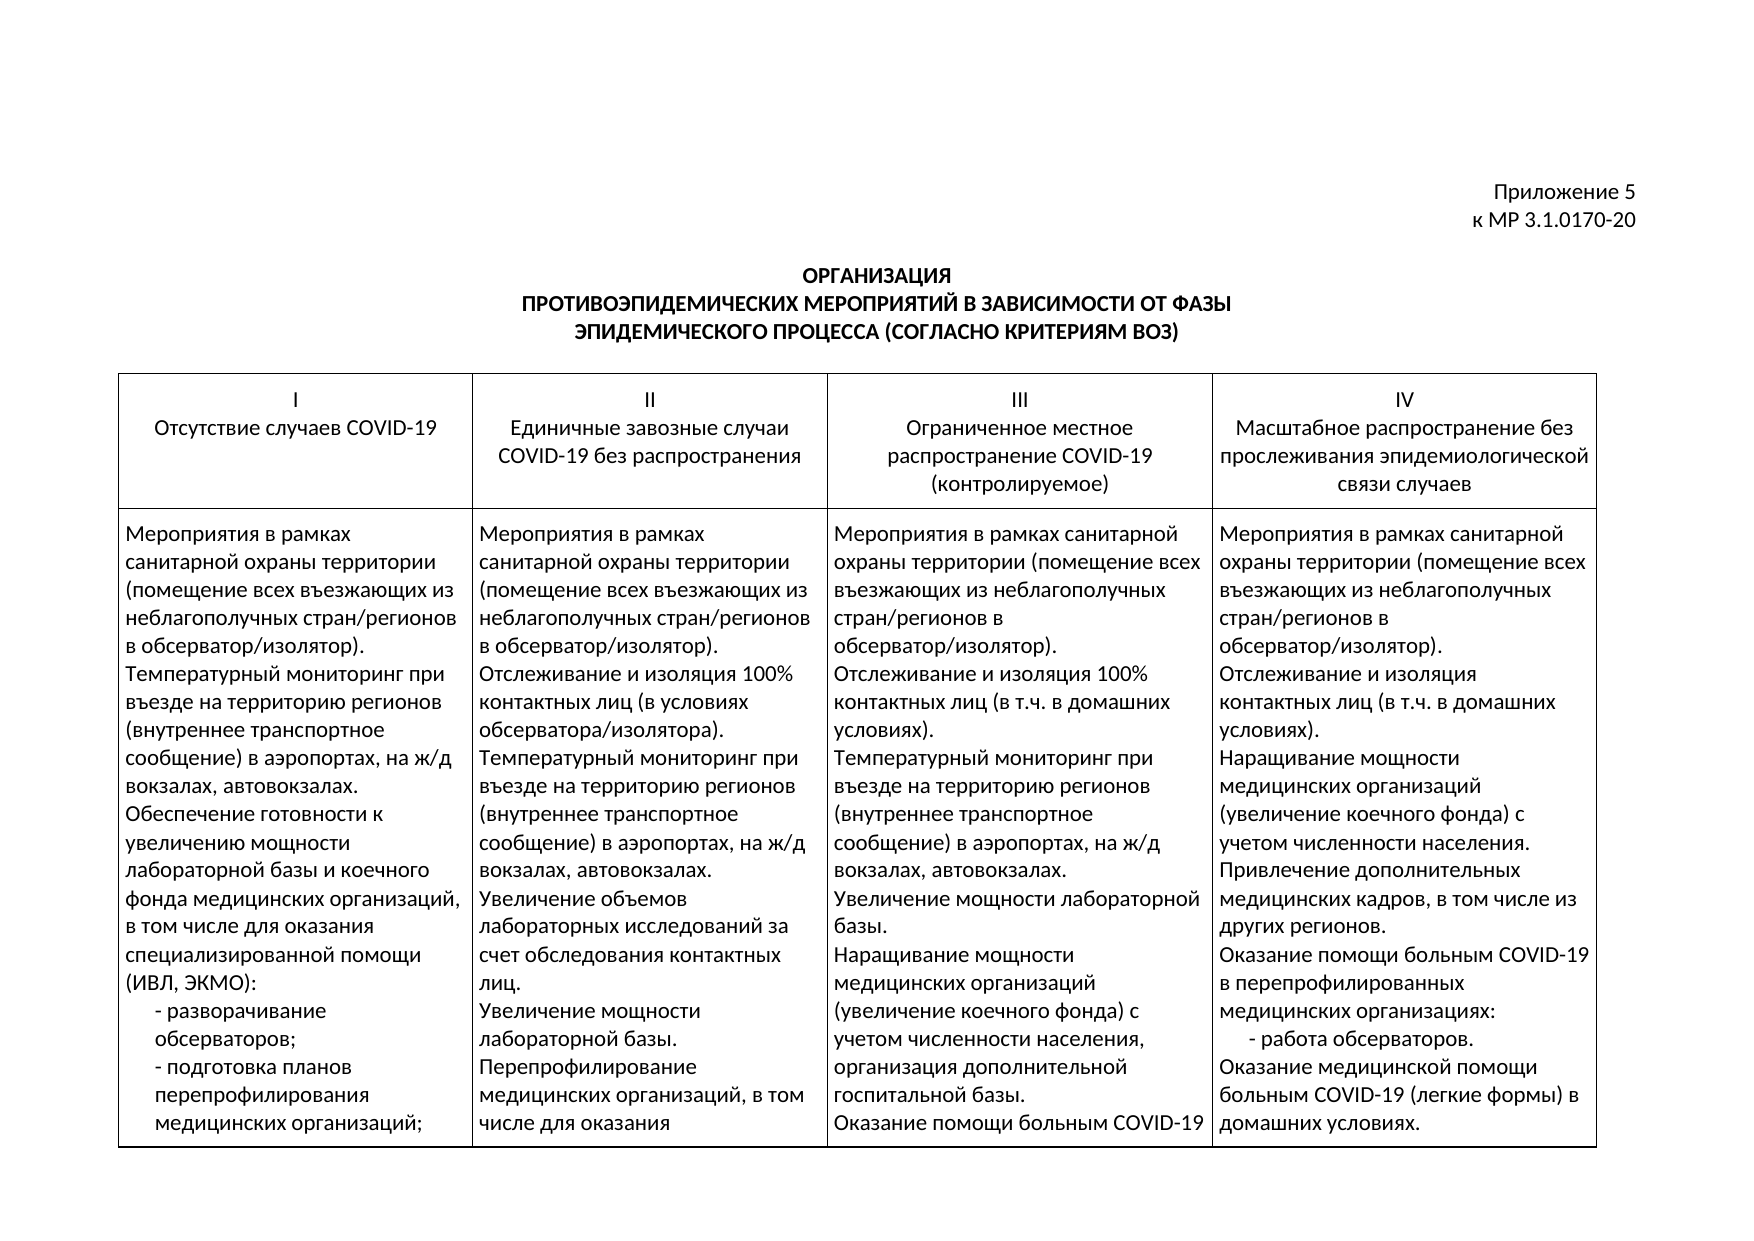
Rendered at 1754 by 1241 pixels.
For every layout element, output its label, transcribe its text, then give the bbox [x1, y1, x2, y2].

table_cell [119, 509, 472, 1146]
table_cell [1213, 509, 1596, 1146]
title ПРОТИВОЭПИДЕМИЧЕСКИХ МЕРОПРИЯТИЙ В ЗАВИСИМОСТИ ОТ ФАЗЫ [118, 289, 1636, 317]
table_header IV Масштабное распространение без прослеживания эпидемиологической связи случаев [1213, 374, 1596, 508]
title ЭПИДЕМИЧЕСКОГО ПРОЦЕССА (СОГЛАСНО КРИТЕРИЯМ ВОЗ) [118, 317, 1636, 345]
table_header I Отсутствие случаев COVID-19 [119, 374, 472, 508]
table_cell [473, 509, 827, 1146]
title ОРГАНИЗАЦИЯ [118, 261, 1636, 289]
text Приложение 5 [118, 177, 1636, 205]
text к МР 3.1.0170-20 [118, 205, 1636, 233]
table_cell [828, 509, 1212, 1146]
table_header III Ограниченное местное распространение COVID-19 (контролируемое) [828, 374, 1212, 508]
table_header II Единичные завозные случаи COVID-19 без распространения [473, 374, 827, 508]
